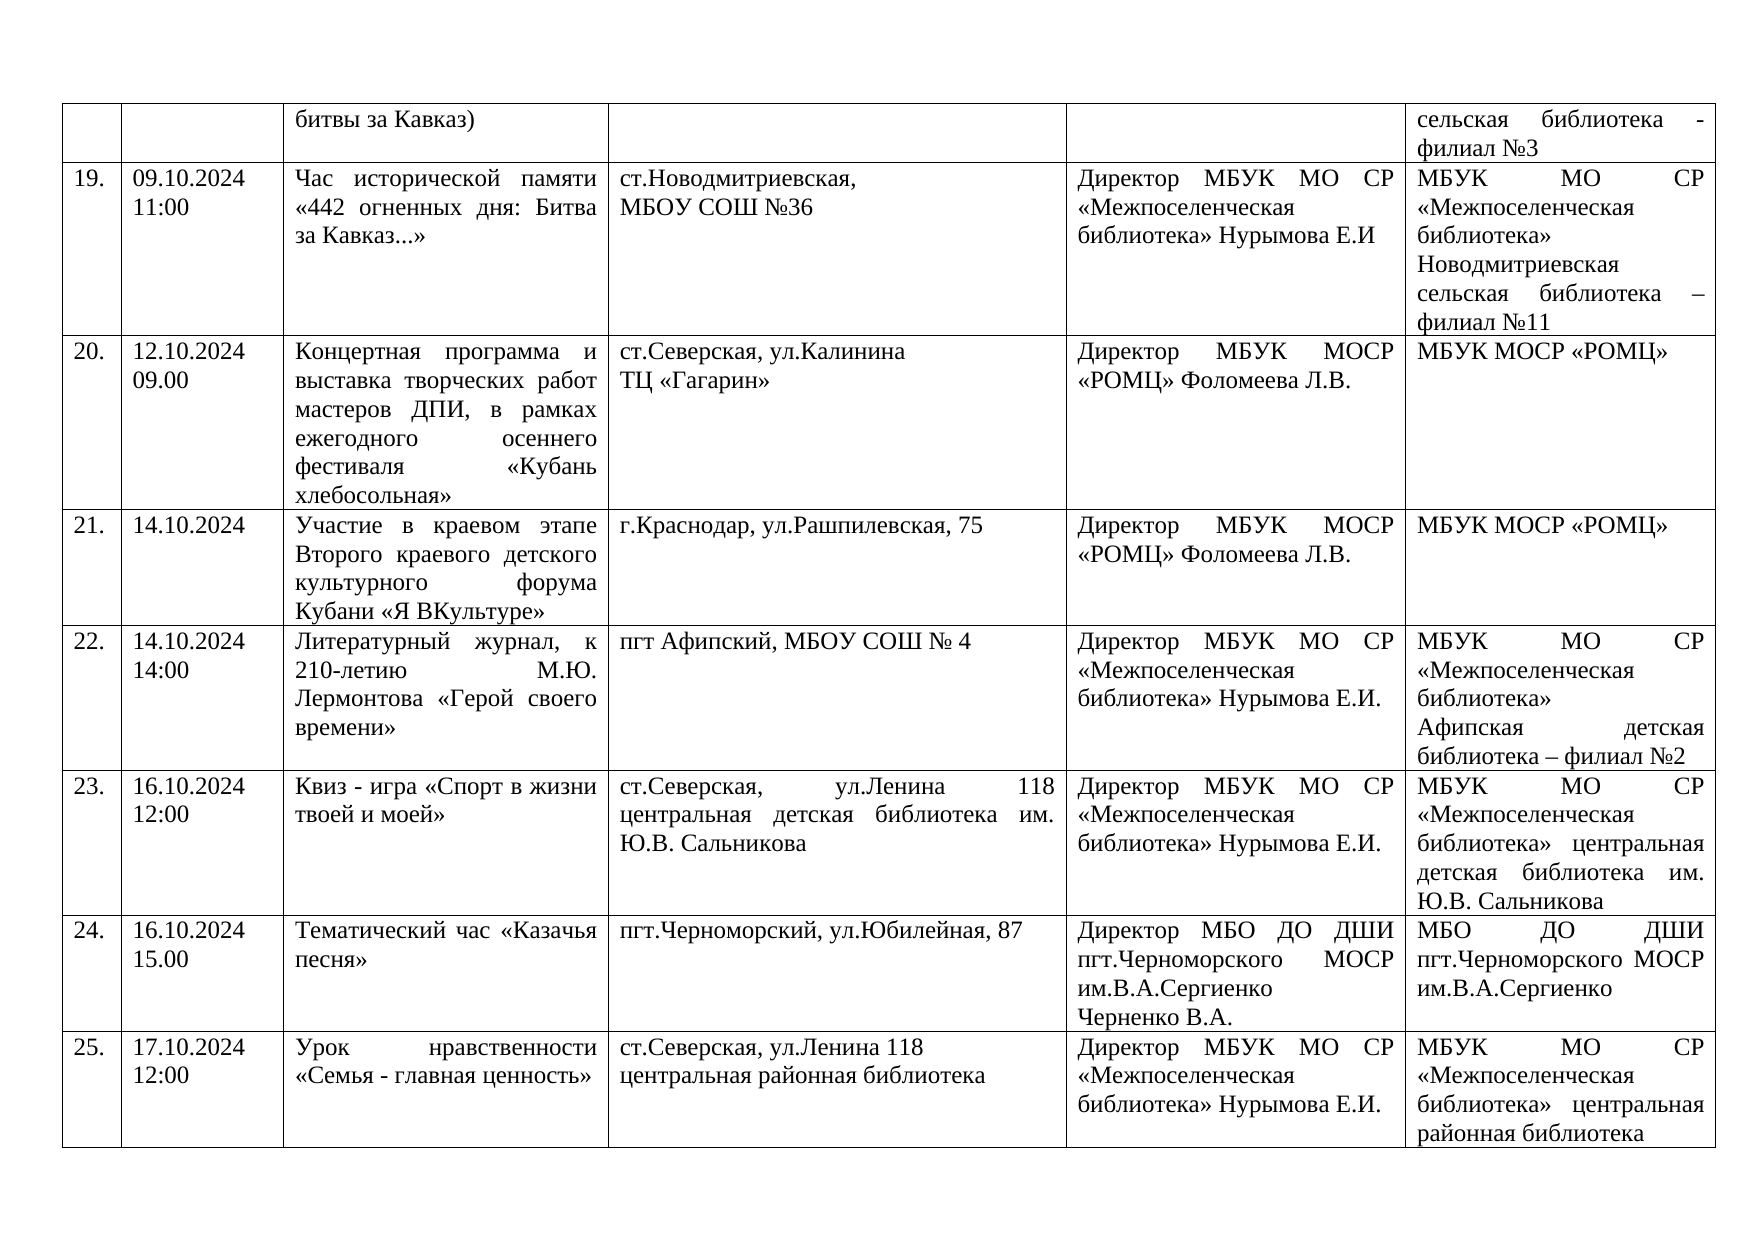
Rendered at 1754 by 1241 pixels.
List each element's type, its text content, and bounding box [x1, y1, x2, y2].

table_cell МБУК МО СР «Межпоселенческая библиотека» Афипская детская библиотека – филиал №2 [1406, 626, 1715, 770]
table_cell МБУК МО СР «Межпоселенческая библиотека» центральная детская библиотека им. Ю.В. Сальникова [1406, 771, 1715, 914]
table_cell [63, 163, 121, 335]
table_cell ст.Северская, ул.Ленина 118 центральная детская библиотека им. Ю.В. Сальникова [609, 771, 1066, 914]
table_cell МБУК МОСР «РОМЦ» [1406, 336, 1715, 509]
table_cell Директор МБУК МОСР «РОМЦ» Фоломеева Л.В. [1067, 336, 1405, 509]
table_cell [63, 916, 121, 1031]
table_cell Директор МБУК МОСР «РОМЦ» Фоломеева Л.В. [1067, 510, 1405, 625]
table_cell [1406, 104, 1715, 162]
table_cell Литературный журнал, к 210-летию М.Ю. Лермонтова «Герой своего времени» [284, 626, 608, 770]
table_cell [609, 104, 1066, 162]
table_cell Директор МБУК МО СР «Межпоселенческая библиотека» Нурымова Е.И. [1067, 626, 1405, 770]
table_cell МБУК МО СР «Межпоселенческая библиотека» Новодмитриевская сельская библиотека – филиал №11 [1406, 163, 1715, 335]
table_cell ст.Новодмитриевская, МБОУ СОШ №36 [609, 163, 1066, 335]
table_cell Директор МБУК МО СР «Межпоселенческая библиотека» Нурымова Е.И [1067, 163, 1405, 335]
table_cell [284, 104, 608, 162]
table_cell пгт.Черноморский, ул.Юбилейная, 87 [609, 916, 1066, 1031]
table_cell МБУК МОСР «РОМЦ» [1406, 510, 1715, 625]
table_cell ст.Северская, ул.Ленина 118 центральная районная библиотека [609, 1032, 1066, 1147]
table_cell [1067, 104, 1405, 162]
table_cell г.Краснодар, ул.Рашпилевская, 75 [609, 510, 1066, 625]
table_cell 14.10.2024 [122, 510, 283, 625]
table_cell МБО ДО ДШИ пгт.Черноморского МОСР им.В.А.Сергиенко [1406, 916, 1715, 1031]
table_cell [63, 104, 121, 162]
table_cell Директор МБУК МО СР «Межпоселенческая библиотека» Нурымова Е.И. [1067, 771, 1405, 914]
table_cell Директор МБО ДО ДШИ пгт.Черноморского МОСР им.В.А.Сергиенко Черненко В.А. [1067, 916, 1405, 1031]
table_cell 12.10.2024 09.00 [122, 336, 283, 509]
table_cell МБУК МО СР «Межпоселенческая библиотека» центральная районная библиотека [1406, 1032, 1715, 1147]
table_cell 16.10.2024 12:00 [122, 771, 283, 914]
table_cell Квиз - игра «Спорт в жизни твоей и моей» [284, 771, 608, 914]
table_cell [63, 771, 121, 914]
table_cell Урок нравственности «Семья - главная ценность» [284, 1032, 608, 1147]
table_cell Концертная программа и выставка творческих работ мастеров ДПИ, в рамках ежегодного осеннего фестиваля «Кубань хлебосольная» [284, 336, 608, 509]
table_cell [63, 626, 121, 770]
table_cell пгт Афипский, МБОУ СОШ № 4 [609, 626, 1066, 770]
table_cell Тематический час «Казачья песня» [284, 916, 608, 1031]
table_cell [63, 1032, 121, 1147]
table_cell 17.10.2024 12:00 [122, 1032, 283, 1147]
table_cell 14.10.2024 14:00 [122, 626, 283, 770]
table_cell [63, 510, 121, 625]
table_cell ст.Северская, ул.Калинина ТЦ «Гагарин» [609, 336, 1066, 509]
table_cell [122, 104, 283, 162]
table_cell Участие в краевом этапе Второго краевого детского культурного форума Кубани «Я ВКультуре» [284, 510, 608, 625]
table_cell Час исторической памяти «442 огненных дня: Битва за Кавказ...» [284, 163, 608, 335]
table_cell 16.10.2024 15.00 [122, 916, 283, 1031]
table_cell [1067, 1032, 1405, 1147]
table_cell [63, 336, 121, 509]
table_cell 09.10.2024 11:00 [122, 163, 283, 335]
